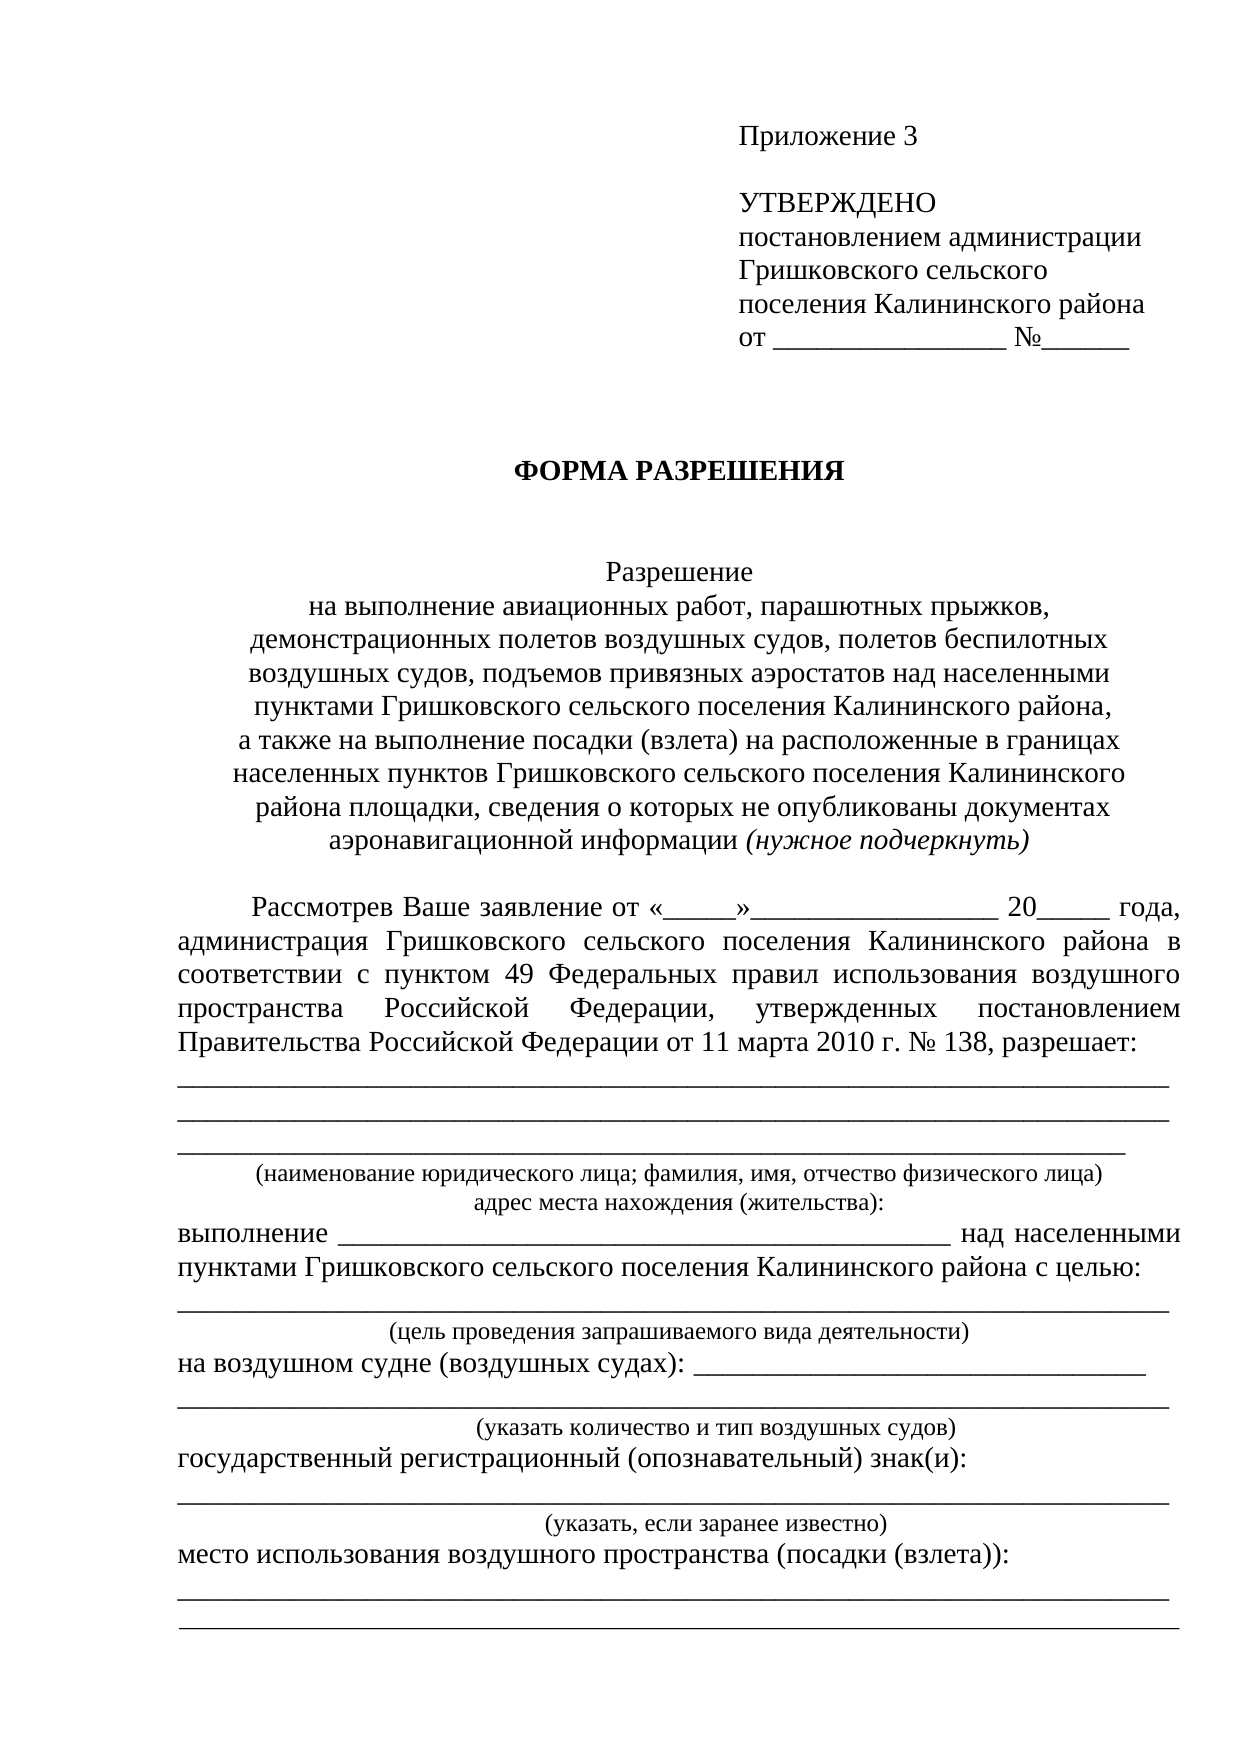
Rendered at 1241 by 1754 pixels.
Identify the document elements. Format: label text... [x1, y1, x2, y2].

text Разрешение [177, 554, 1181, 588]
text района площадки, сведения о которых не опубликованы документах аэронавигационной информации (нужное подчеркнуть) [177, 789, 1181, 856]
text место использования воздушного пространства (посадки (взлета)): [177, 1536, 1181, 1570]
text Гришковского сельского поселения Калининского района [738, 252, 1181, 319]
text ________________________________________________________________________________ [177, 1603, 1181, 1632]
text ____________________________________________________________________ [177, 1474, 1181, 1508]
text ____________________________________________________________________ [177, 1057, 1181, 1091]
text (указать, если заранее известно) [177, 1508, 1181, 1536]
text УТВЕРЖДЕНО [738, 185, 1181, 219]
text а также на выполнение посадки (взлета) на расположенные в границах населенных пунктов Гришковского сельского поселения Калининского [177, 722, 1181, 789]
text ФОРМА РАЗРЕШЕНИЯ [177, 453, 1181, 487]
text Рассмотрев Ваше заявление от «_____»_________________ 20_____ года, администрация Гришковского сельского поселения Калининского района в соответствии с пунктом 49 Федеральных правил использования воздушного пространства Российской Федерации, утвержденных постановлением Правительства Российской Федерации от 11 марта 2010 г. № 138, разрешает: [177, 889, 1181, 1057]
text выполнение __________________________________________ над населенными пунктами Гришковского сельского поселения Калининского района с целью: [177, 1215, 1181, 1282]
text государственный регистрационный (опознавательный) знак(и): [177, 1441, 1181, 1474]
text от ________________ №______ [738, 319, 1181, 353]
text (наименование юридического лица; фамилия, имя, отчество физического лица) [177, 1158, 1181, 1187]
text на выполнение авиационных работ, парашютных прыжков, [177, 588, 1181, 621]
text (цель проведения запрашиваемого вида деятельности) [177, 1316, 1181, 1345]
text (указать количество и тип воздушных судов) [177, 1412, 1181, 1441]
text ____________________________________________________________________ [177, 1378, 1181, 1412]
text постановлением администрации [738, 219, 1181, 252]
text демонстрационных полетов воздушных судов, полетов беспилотных воздушных судов, подъемов привязных аэростатов над населенными [177, 621, 1181, 688]
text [177, 1570, 1181, 1603]
text _____________________________________________________________________________________________________________________________________ [177, 1091, 1181, 1158]
text адрес места нахождения (жительства): [177, 1187, 1181, 1215]
text ____________________________________________________________________ [177, 1282, 1181, 1316]
text пунктами Гришковского сельского поселения Калининского района, [177, 688, 1181, 722]
text на воздушном судне (воздушных судах): _______________________________ [177, 1345, 1181, 1378]
text Приложение 3 [738, 118, 1181, 152]
